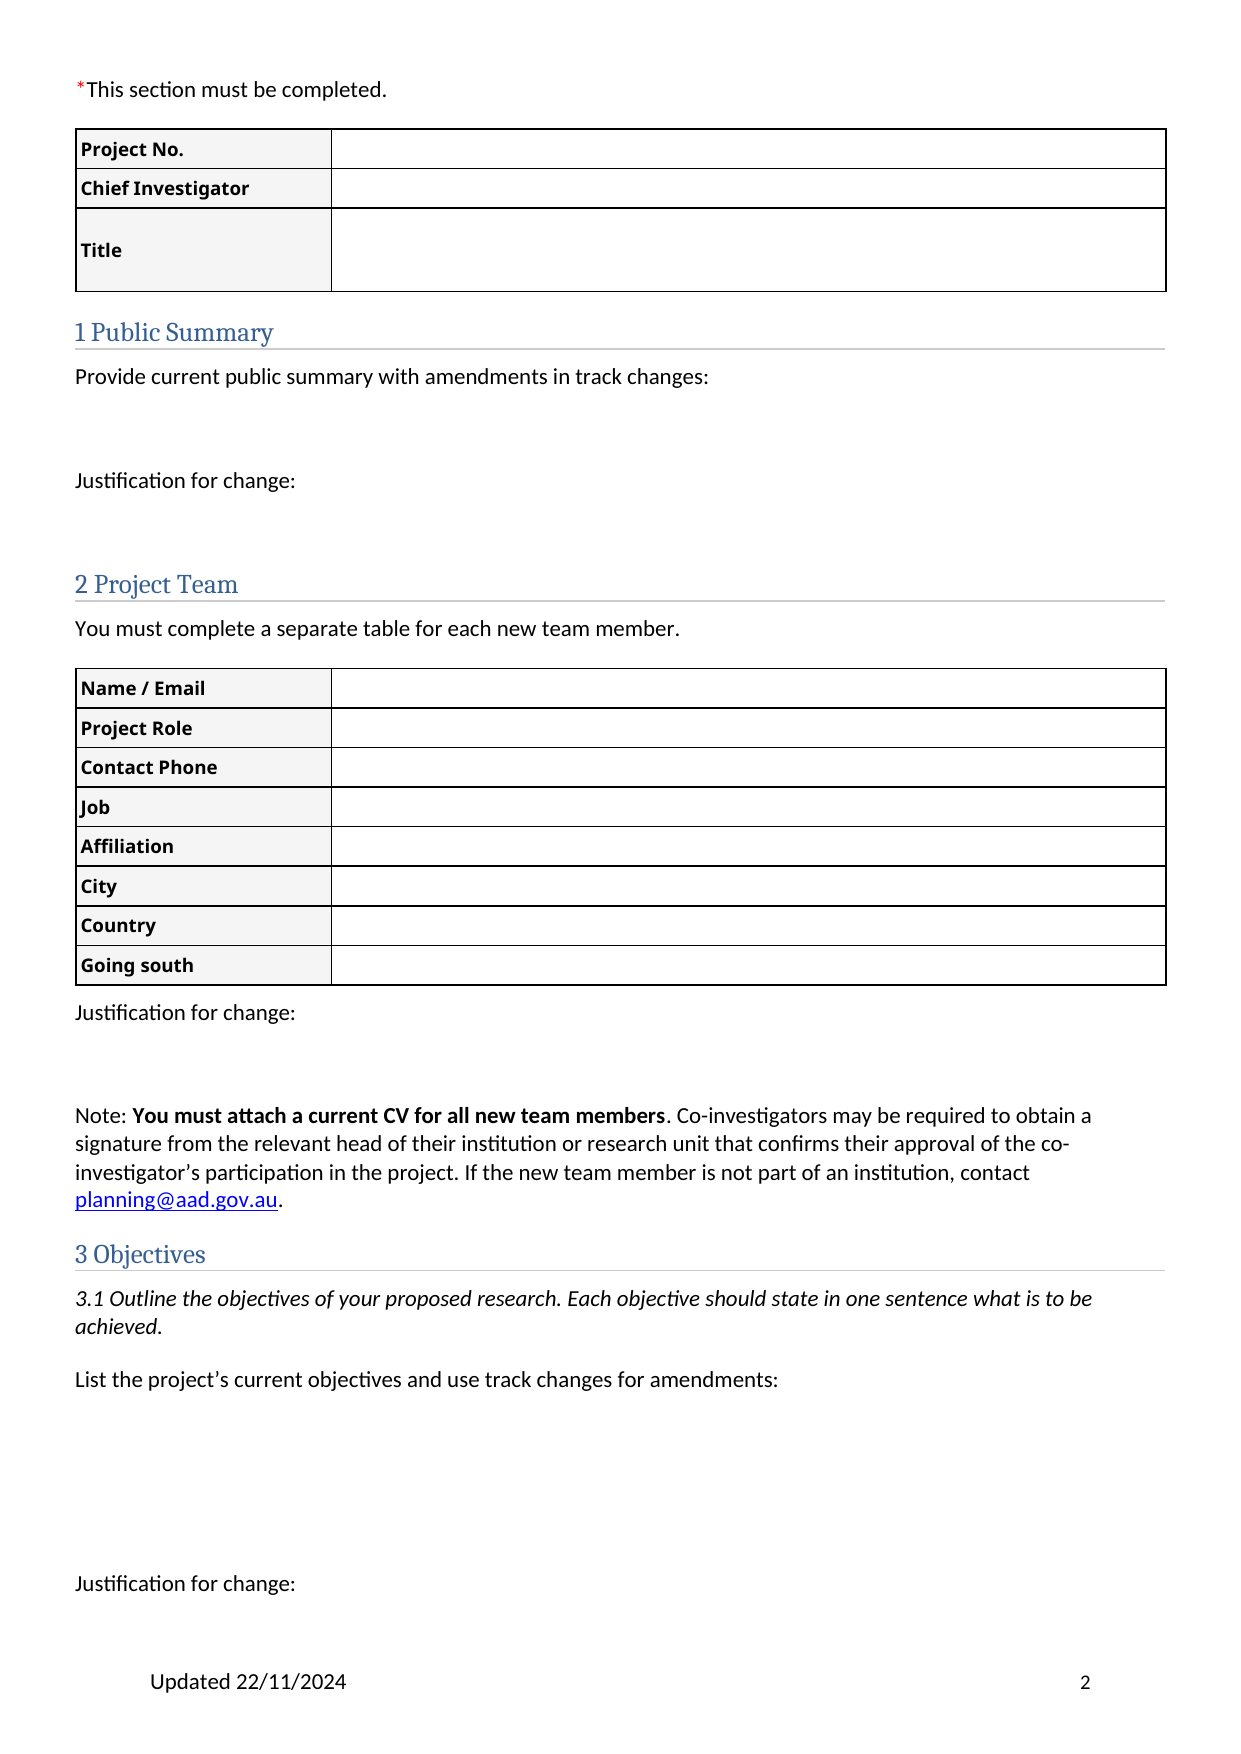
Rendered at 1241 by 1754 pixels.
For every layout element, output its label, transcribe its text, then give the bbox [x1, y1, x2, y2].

text List the project’s current objectives and use track changes for amendments: [75, 1365, 1165, 1393]
table_cell Contact Phone [77, 748, 331, 786]
table_cell [332, 209, 1165, 291]
table_cell Project Role [77, 709, 331, 747]
table_cell Affiliation [77, 827, 331, 865]
table_cell [332, 169, 1165, 207]
text 2 Project Team [75, 569, 1165, 600]
table_cell Job [77, 788, 331, 826]
text Provide current public summary with amendments in track changes: [75, 362, 1165, 390]
text Justification for change: [75, 998, 1165, 1026]
table_cell Title [77, 209, 331, 291]
text You must complete a separate table for each new team member. [75, 614, 1165, 642]
text Justification for change: [75, 466, 1165, 494]
text 3.1 Outline the objectives of your proposed research. Each objective should state in one sentence what is to be achieved. [75, 1284, 1165, 1340]
table_cell Going south [77, 946, 331, 984]
table_cell City [77, 867, 331, 905]
text Justification for change: [75, 1569, 1165, 1597]
table_cell [332, 827, 1165, 865]
table_header Project No. [77, 130, 331, 168]
table_cell Chief Investigator [77, 169, 331, 207]
table_cell [332, 867, 1165, 905]
table_header [332, 130, 1165, 168]
text *This section must be completed. [75, 75, 1165, 103]
text 3 Objectives [75, 1239, 1165, 1270]
table_header Name / Email [77, 669, 331, 707]
text Note: You must attach a current CV for all new team members. Co-investigators may be required to obtain a signature from the relevant head of their institution or research unit that confirms their approval of the co-investigator’s participation in the project. If the new team member is not part of an institution, contact planning@aad.gov.au. [75, 1102, 1165, 1214]
table_cell [332, 907, 1165, 944]
table_cell Country [77, 907, 331, 944]
table_cell [332, 709, 1165, 747]
table_cell [332, 748, 1165, 786]
table_cell [332, 788, 1165, 826]
table_header [332, 669, 1165, 707]
table_cell [332, 946, 1165, 984]
text 1 Public Summary [75, 317, 1165, 348]
